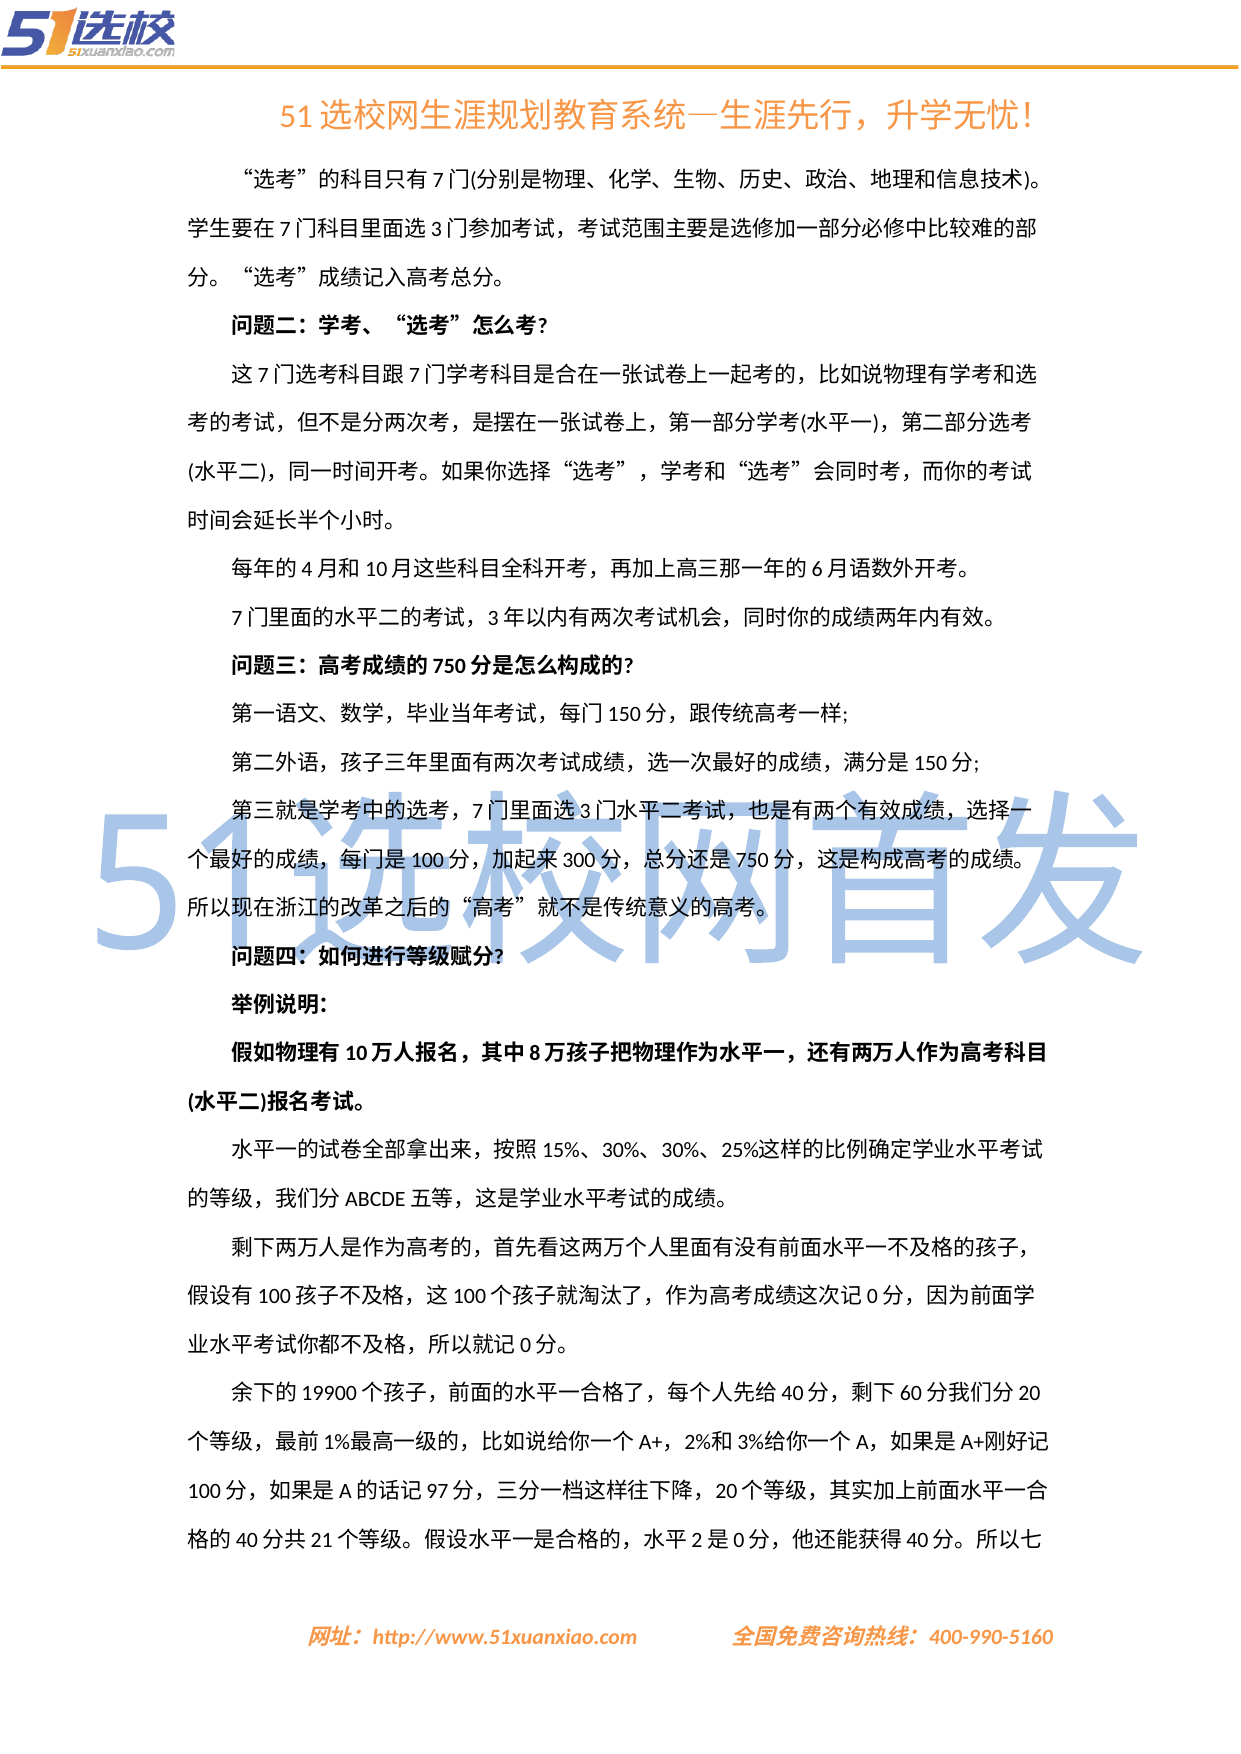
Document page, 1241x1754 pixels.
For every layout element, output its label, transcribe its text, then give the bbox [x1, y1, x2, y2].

text 水平一的试卷全部拿出来，按照15%、30%、30%、25%这样的比例确定学业水平考试的等级，我们分ABCDE五等，这是学业水平考试的成绩。 [187, 1132, 1053, 1213]
text 第二外语，孩子三年里面有两次考试成绩，选一次最好的成绩，满分是150分; [187, 744, 1053, 777]
text 这7门选考科目跟7门学考科目是合在一张试卷上一起考的，比如说物理有学考和选考的考试，但不是分两次考，是摆在一张试卷上，第一部分学考(水平一)，第二部分选考(水平二)，同一时间开考。如果你选择“选考”，学考和“选考”会同时考，而你的考试时间会延长半个小时。 [187, 356, 1053, 535]
text 问题二：学考、“选考”怎么考? [187, 308, 1053, 340]
text “选考”的科目只有7门(分别是物理、化学、生物、历史、政治、地理和信息技术)。学生要在7门科目里面选3门参加考试，考试范围主要是选修加一部分必修中比较难的部分。“选考”成绩记入高考总分。 [187, 162, 1053, 292]
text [187, 1375, 1053, 1554]
text 7门里面的水平二的考试，3年以内有两次考试机会，同时你的成绩两年内有效。 [187, 599, 1053, 632]
text 剩下两万人是作为高考的，首先看这两万个人里面有没有前面水平一不及格的孩子，假设有100孩子不及格，这100个孩子就淘汰了，作为高考成绩这次记0分，因为前面学业水平考试你都不及格，所以就记0分。 [187, 1229, 1053, 1359]
text 假如物理有10万人报名，其中8万孩子把物理作为水平一，还有两万人作为高考科目(水平二)报名考试。 [187, 1035, 1053, 1116]
text 第一语文、数学，毕业当年考试，每门150分，跟传统高考一样; [187, 696, 1053, 728]
text 问题三：高考成绩的750分是怎么构成的? [187, 647, 1053, 680]
picture [0, 1, 175, 58]
text 第三就是学考中的选考，7门里面选3门水平二考试，也是有两个有效成绩，选择一个最好的成绩，每门是100分，加起来300分，总分还是750分，这是构成高考的成绩。所以现在浙江的改革之后的“高考”就不是传统意义的高考。 [187, 792, 1053, 922]
text 举例说明： [187, 987, 1053, 1019]
text 每年的4月和10月这些科目全科开考，再加上高三那一年的6月语数外开考。 [187, 551, 1053, 583]
text 问题四：如何进行等级赋分? [187, 938, 1053, 971]
